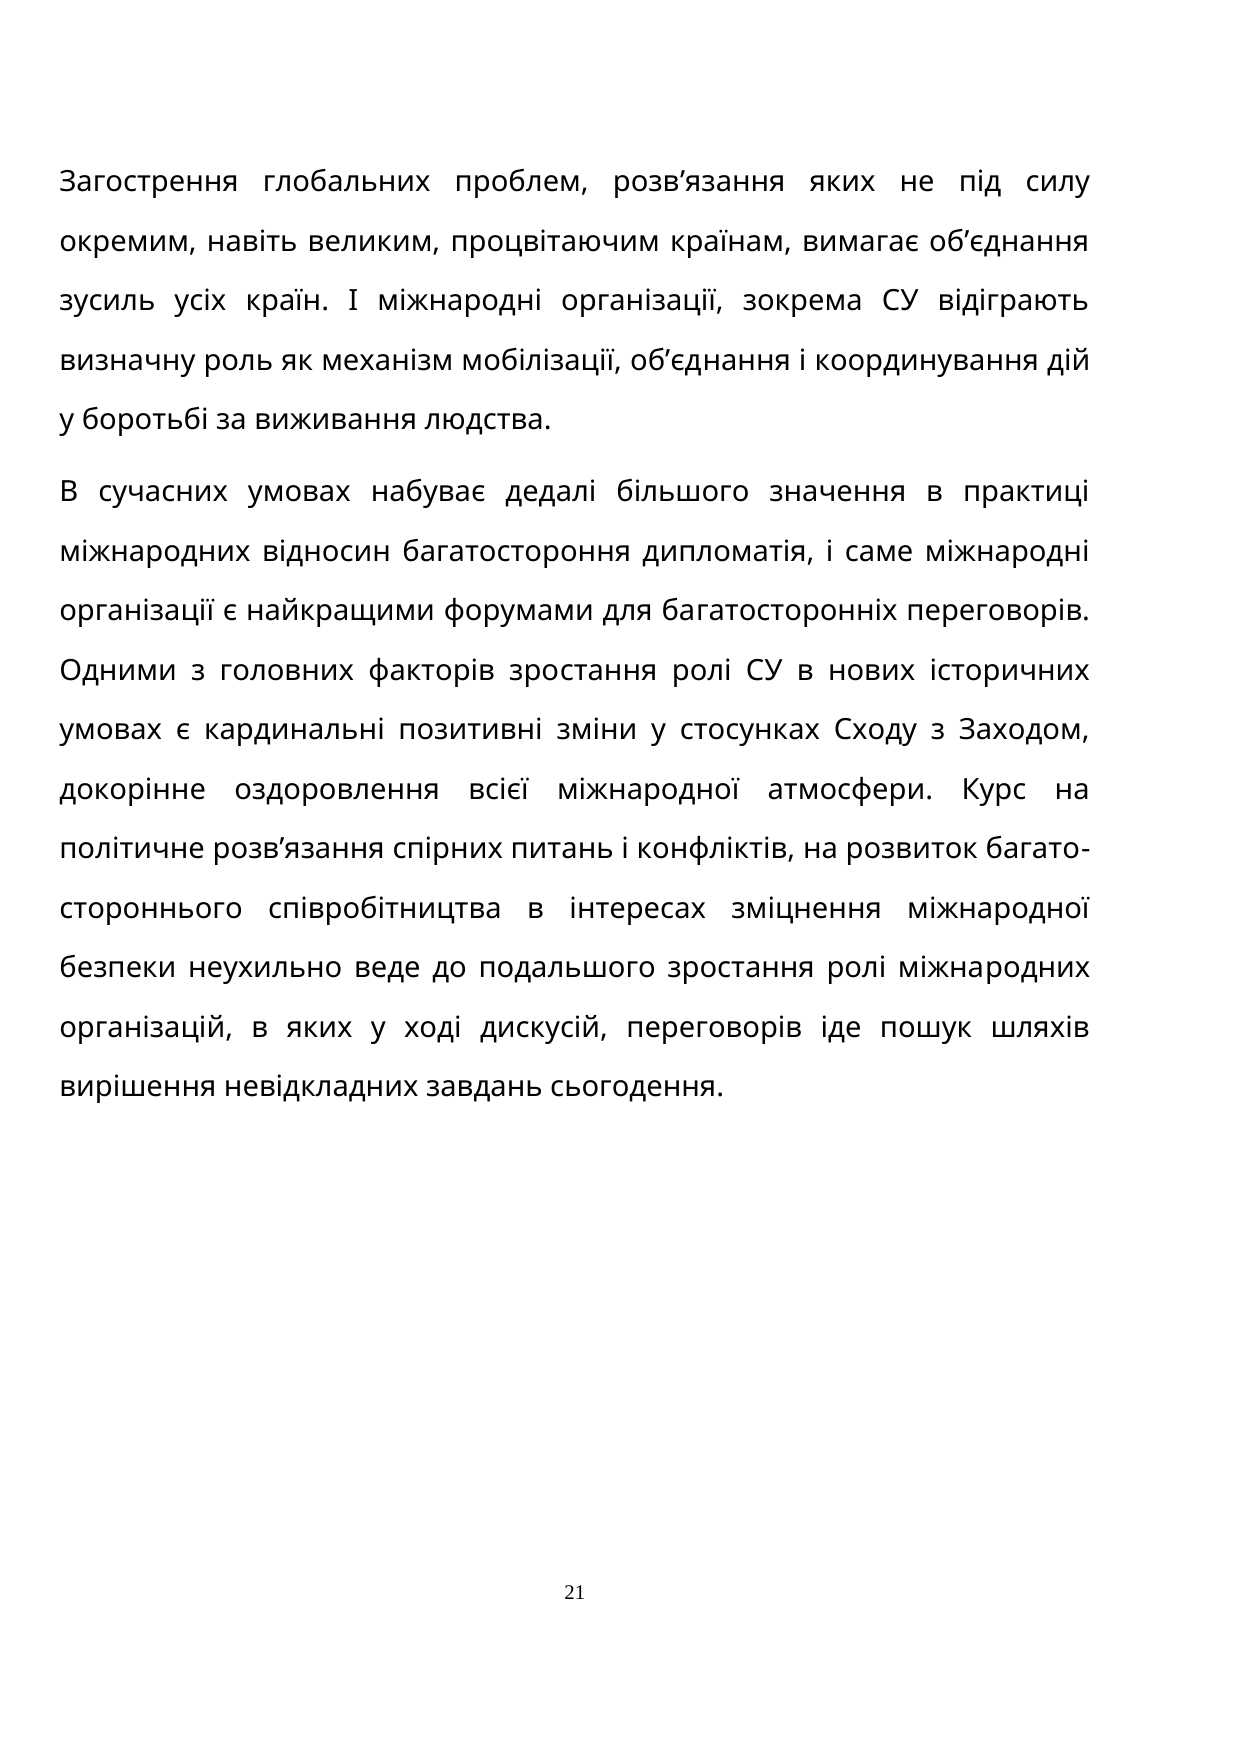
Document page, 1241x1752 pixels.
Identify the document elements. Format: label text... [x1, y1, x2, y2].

text Загострення глобальних проблем, розв’язання яких не під силу окремим, навіть великим, процвітаючим країнам, вимагає об’єднання зусиль усіх країн. І міжнародні організації, зокрема СУ відіграють визначну роль як механізм мобілізації, об’єднання і координування дій у боротьбі за виживання людства. [59, 161, 1090, 438]
text В сучасних умовах набуває дедалі більшого значення в практиці міжнародних відносин багатостороння дипломатія, і саме міжнародні організації є найкращими форумами для багатосторонніх переговорів. Одними з головних факторів зростання ролі СУ в нових історичних умовах є кардинальні позитивні зміни у стосунках Сходу з Заходом, докорінне оздоровлення всієї міжнародної атмосфери. Курс на політичне розв’язання спірних питань і конфліктів, на розвиток багатостороннього співробітництва в інтересах зміцнення міжнародної безпеки неухильно веде до подальшого зростання ролі міжнародних організацій, в яких у ході дискусій, переговорів іде пошук шляхів вирішення невідкладних завдань сьогодення. [59, 471, 1090, 1105]
